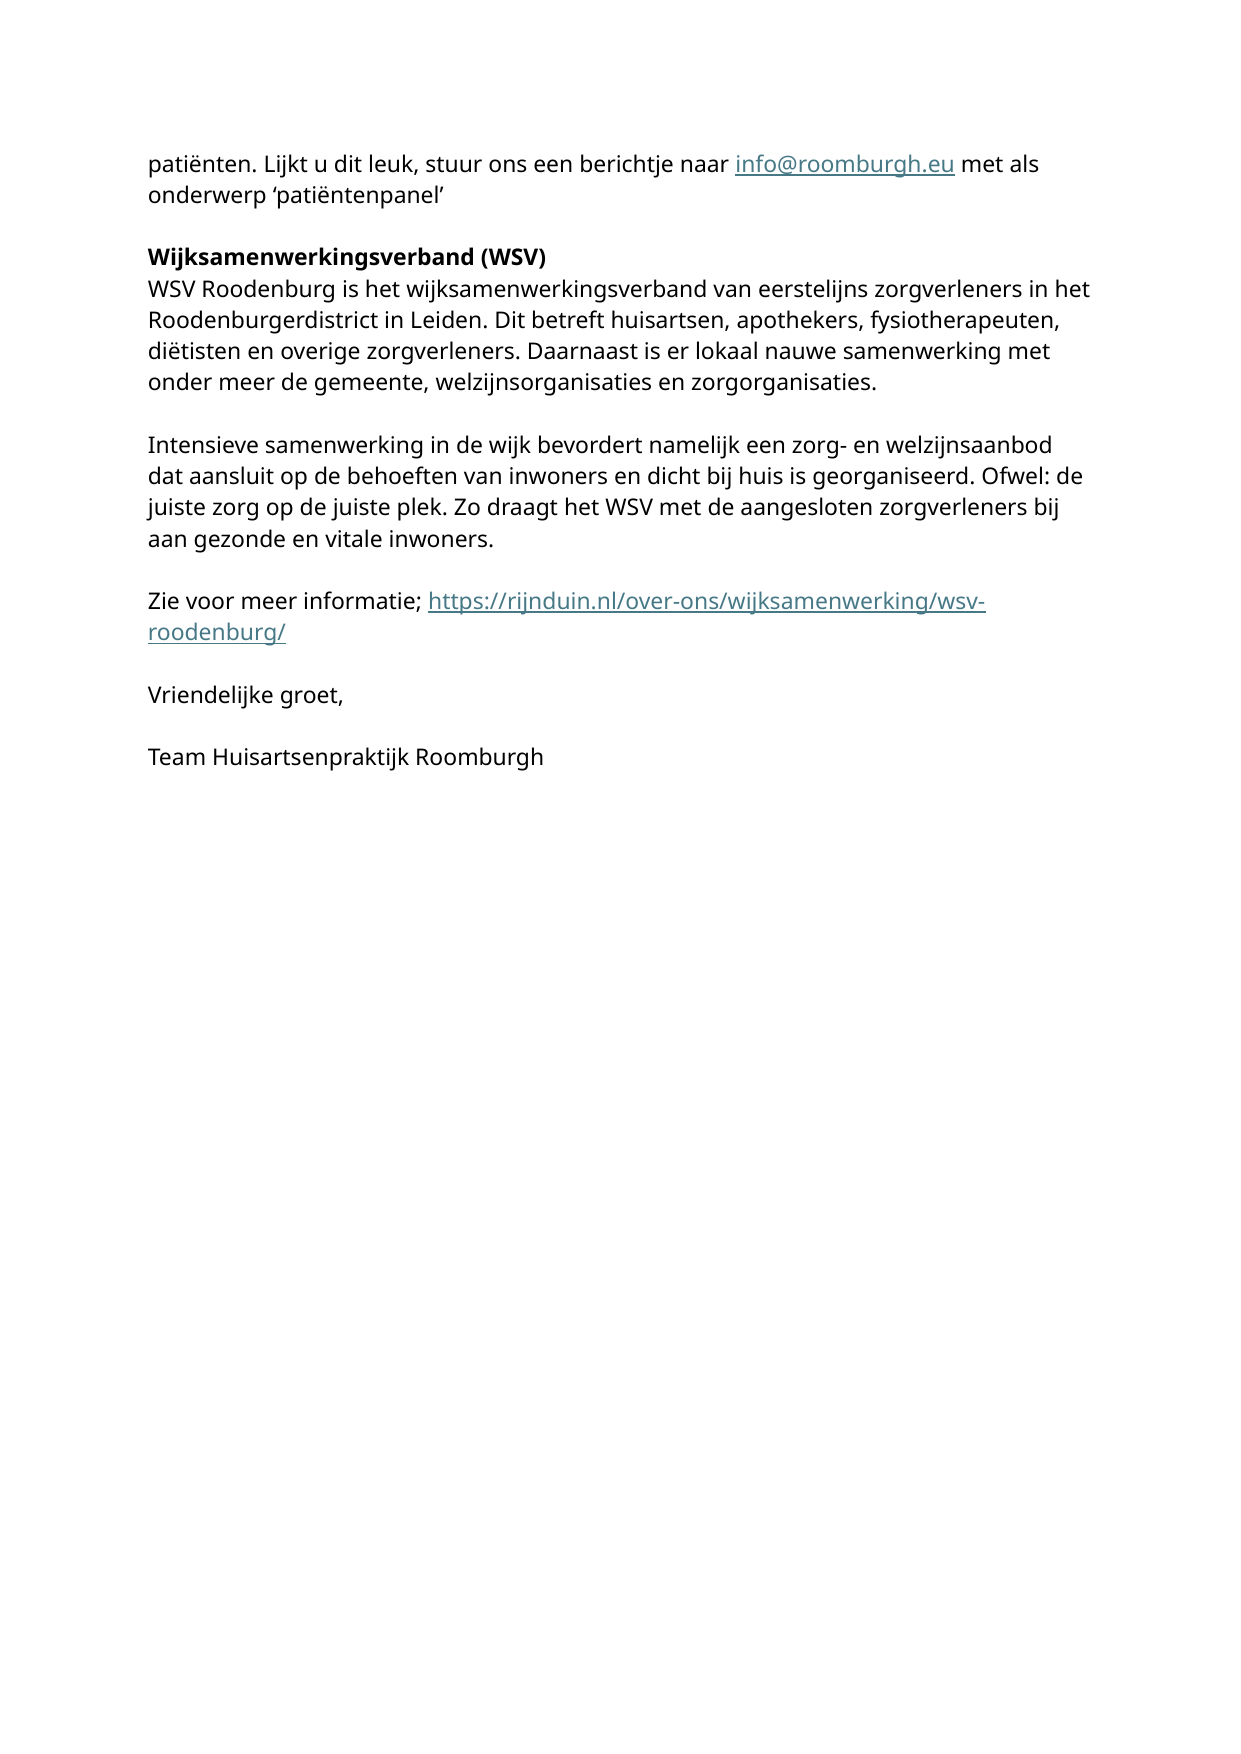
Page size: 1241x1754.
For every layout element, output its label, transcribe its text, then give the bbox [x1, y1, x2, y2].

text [148, 148, 1093, 210]
text Vriendelijke groet, [148, 679, 1093, 710]
text Intensieve samenwerking in de wijk bevordert namelijk een zorg- en welzijnsaanbod dat aansluit op de behoeften van inwoners en dicht bij huis is georganiseerd. Ofwel: de juiste zorg op de juiste plek. Zo draagt het WSV met de aangesloten zorgverleners bij aan gezonde en vitale inwoners. [148, 429, 1093, 554]
text Wijksamenwerkingsverband (WSV) [148, 241, 1093, 273]
text Team Huisartsenpraktijk Roomburgh [148, 741, 1093, 773]
text WSV Roodenburg is het wijksamenwerkingsverband van eerstelijns zorgverleners in het Roodenburgerdistrict in Leiden. Dit betreft huisartsen, apothekers, fysiotherapeuten, diëtisten en overige zorgverleners. Daarnaast is er lokaal nauwe samenwerking met onder meer de gemeente, welzijnsorganisaties en zorgorganisaties. [148, 273, 1093, 398]
text Zie voor meer informatie; https://rijnduin.nl/over-ons/wijksamenwerking/wsv-roodenburg/ [148, 585, 1093, 648]
